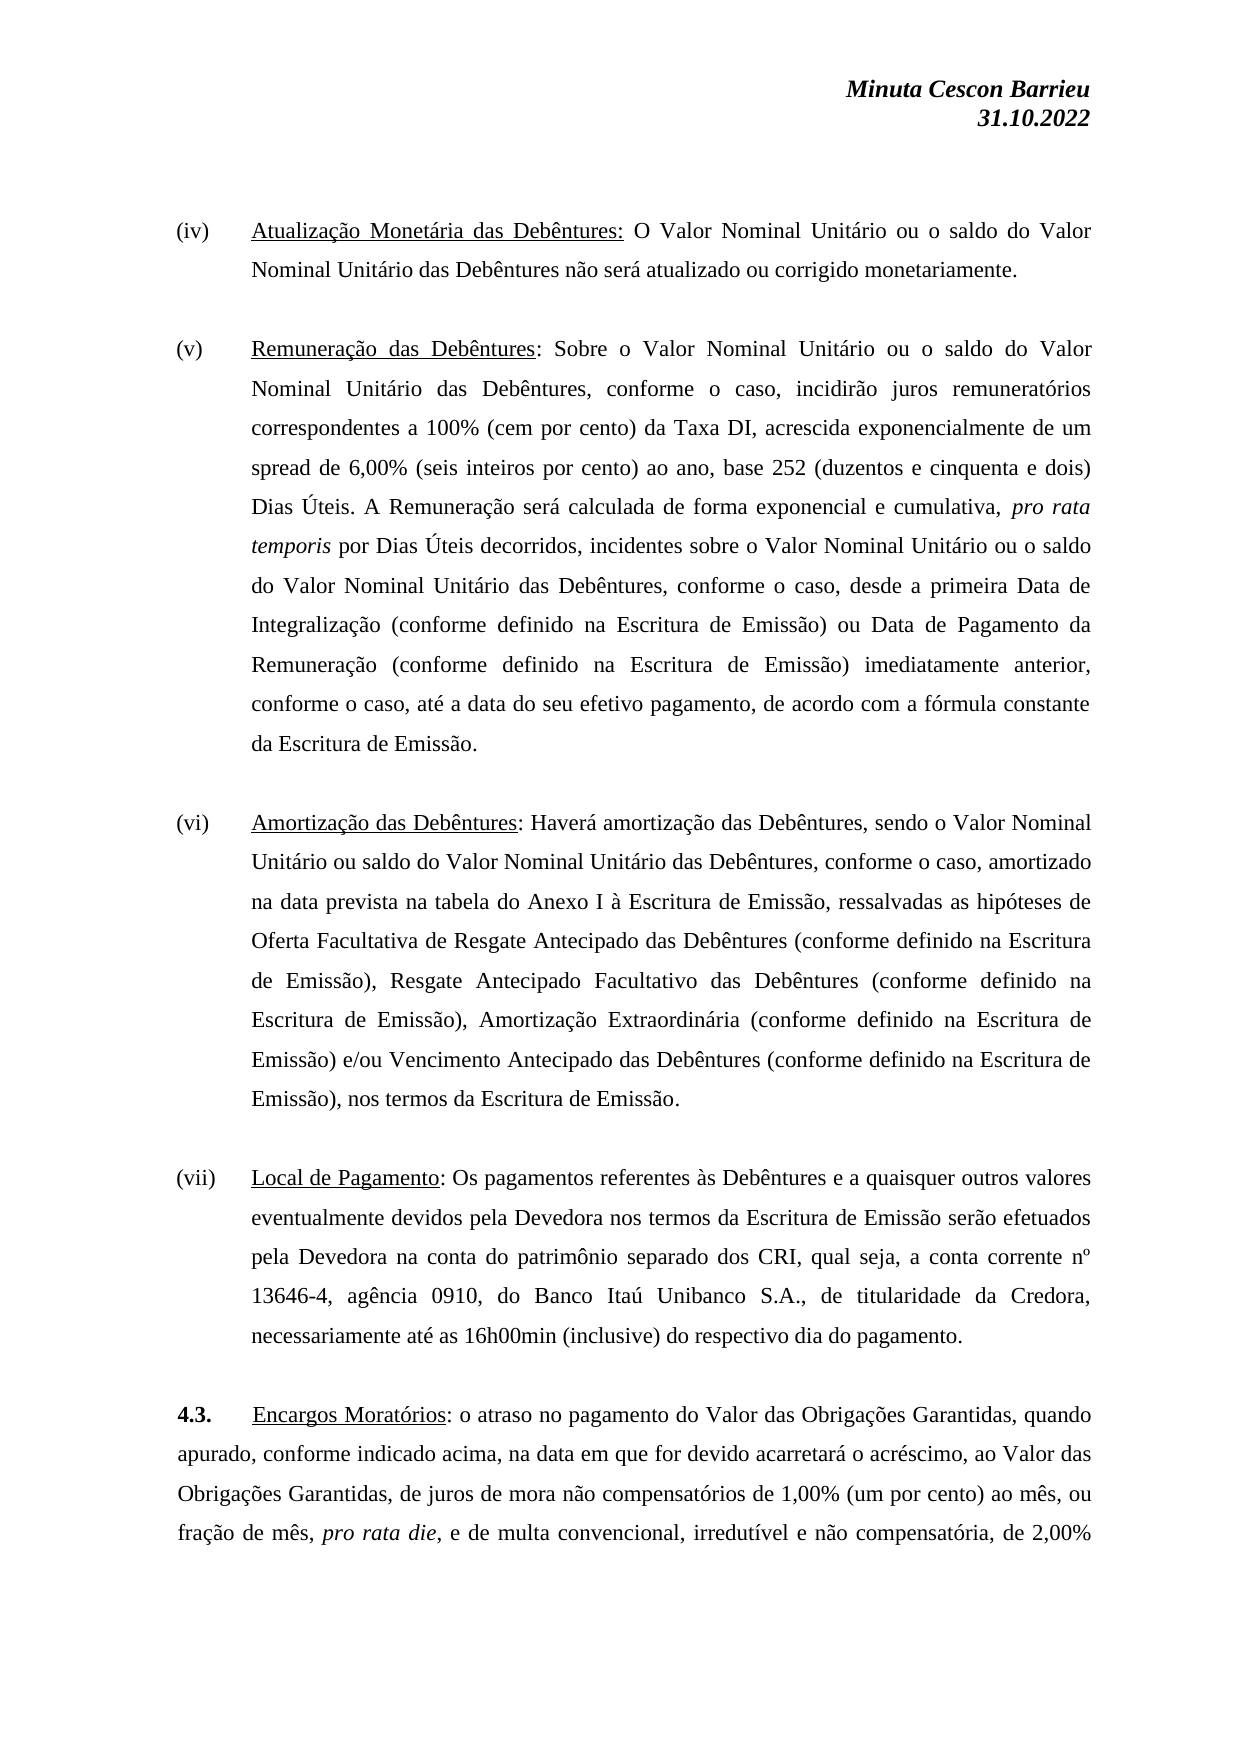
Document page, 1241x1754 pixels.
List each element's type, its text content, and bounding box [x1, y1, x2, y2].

list Amortização das Debêntures: Haverá amortização das Debêntures, sendo o Valor Nominal Unitário ou saldo do Valor Nominal Unitário das Debêntures, conforme o caso, amortizado na data prevista na tabela do Anexo I à Escritura de Emissão, ressalvadas as hipóteses de Oferta Facultativa de Resgate Antecipado das Debêntures (conforme definido na Escritura de Emissão), Resgate Antecipado Facultativo das Debêntures (conforme definido na Escritura de Emissão), Amortização Extraordinária (conforme definido na Escritura de Emissão) e/ou Vencimento Antecipado das Debêntures (conforme definido na Escritura de Emissão), nos termos da Escritura de Emissão. [176, 809, 1092, 1112]
list Local de Pagamento: Os pagamentos referentes às Debêntures e a quaisquer outros valores eventualmente devidos pela Devedora nos termos da Escritura de Emissão serão efetuados pela Devedora na conta do patrimônio separado dos CRI, qual seja, a conta corrente nº 13646-4, agência 0910, do Banco Itaú Unibanco S.A., de titularidade da Credora, necessariamente até as 16h00min (inclusive) do respectivo dia do pagamento. [176, 1164, 1092, 1348]
list Atualização Monetária das Debêntures: O Valor Nominal Unitário ou o saldo do Valor Nominal Unitário das Debêntures não será atualizado ou corrigido monetariamente. [176, 217, 1092, 282]
list Remuneração das Debêntures: Sobre o Valor Nominal Unitário ou o saldo do Valor Nominal Unitário das Debêntures, conforme o caso, incidirão juros remuneratórios correspondentes a 100% (cem por cento) da Taxa DI, acrescida exponencialmente de um spread de 6,00% (seis inteiros por cento) ao ano, base 252 (duzentos e cinquenta e dois) Dias Úteis. A Remuneração será calculada de forma exponencial e cumulativa, pro rata temporis por Dias Úteis decorridos, incidentes sobre o Valor Nominal Unitário ou o saldo do Valor Nominal Unitário das Debêntures, conforme o caso, desde a primeira Data de Integralização (conforme definido na Escritura de Emissão) ou Data de Pagamento da Remuneração (conforme definido na Escritura de Emissão) imediatamente anterior, conforme o caso, até a data do seu efetivo pagamento, de acordo com a fórmula constante da Escritura de Emissão. [176, 335, 1092, 756]
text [177, 1401, 1092, 1546]
